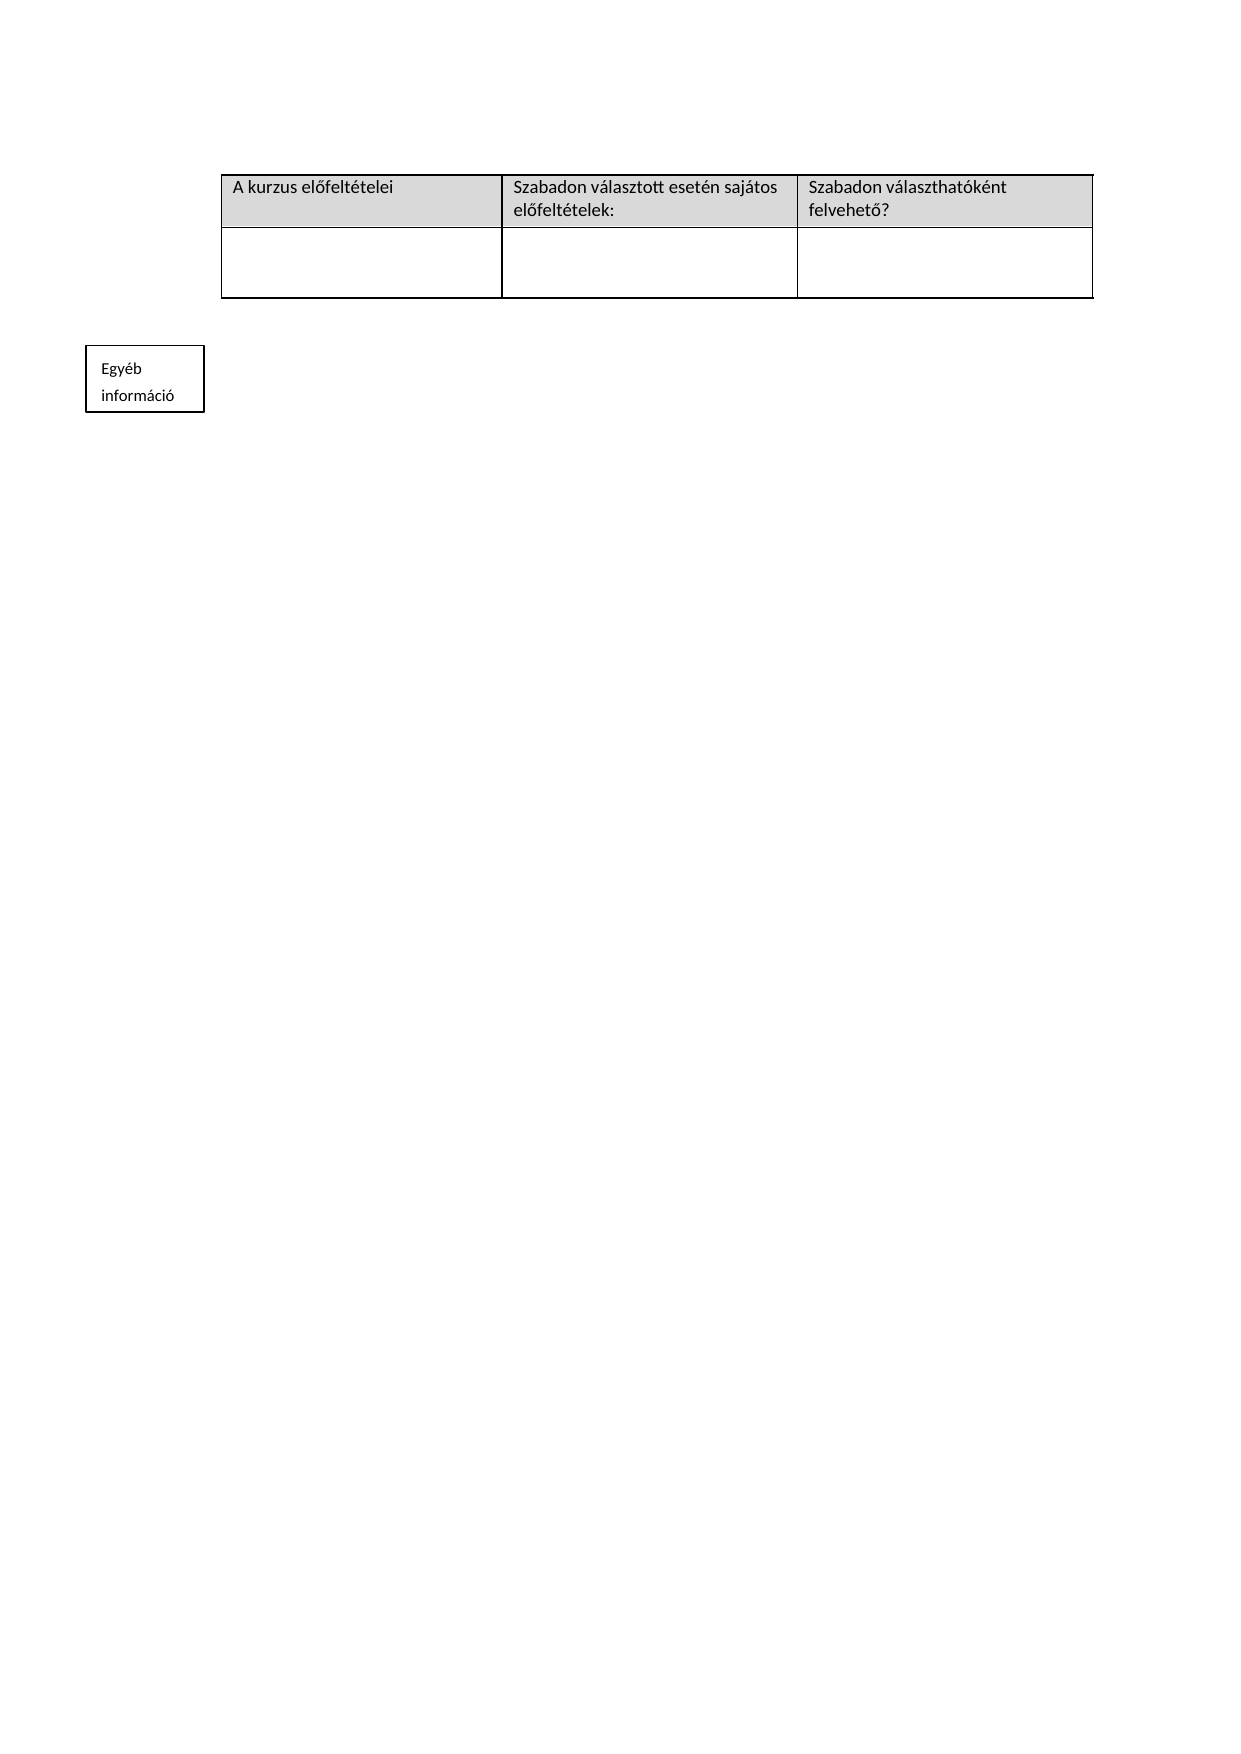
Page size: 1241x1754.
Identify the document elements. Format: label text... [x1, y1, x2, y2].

table_cell [222, 228, 501, 297]
table_cell [798, 228, 1092, 297]
table_header Szabadon választhatóként felvehető? [798, 176, 1092, 226]
table_header Szabadon választott esetén sajátos előfeltételek: [503, 176, 797, 226]
table_header A kurzus előfeltételei [222, 176, 501, 226]
table_cell [503, 228, 797, 297]
